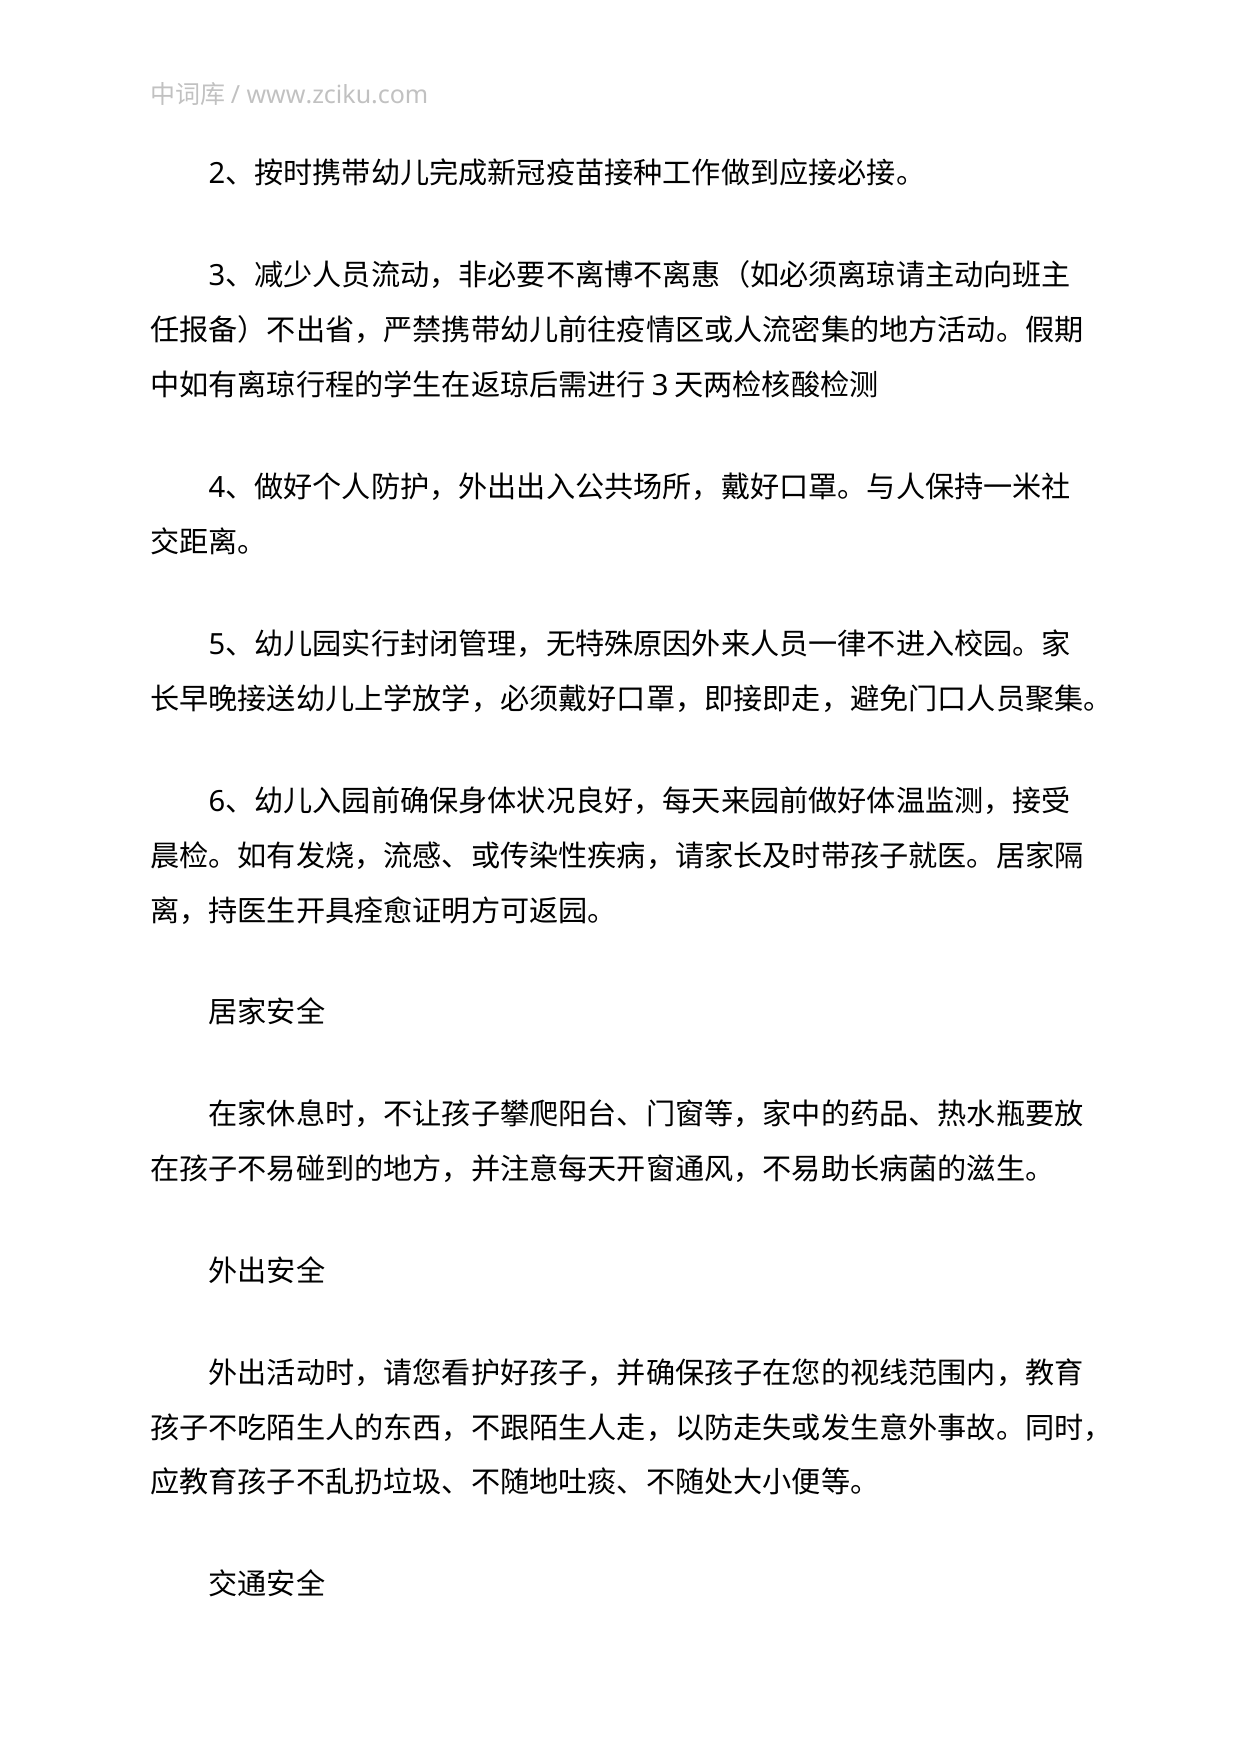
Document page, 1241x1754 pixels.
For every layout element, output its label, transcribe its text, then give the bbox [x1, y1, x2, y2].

text 居家安全 [150, 989, 1090, 1031]
text 外出安全 [150, 1247, 1090, 1290]
text 4、做好个人防护，外出出入公共场所，戴好口罩。与人保持一米社交距离。 [150, 464, 1090, 561]
text 5、幼儿园实行封闭管理，无特殊原因外来人员一律不进入校园。家长早晚接送幼儿上学放学，必须戴好口罩，即接即走，避免门口人员聚集。 [150, 621, 1090, 718]
text 在家休息时，不让孩子攀爬阳台、门窗等，家中的药品、热水瓶要放在孩子不易碰到的地方，并注意每天开窗通风，不易助长病菌的滋生。 [150, 1091, 1090, 1188]
text 外出活动时，请您看护好孩子，并确保孩子在您的视线范围内，教育孩子不吃陌生人的东西，不跟陌生人走，以防走失或发生意外事故。同时，应教育孩子不乱扔垃圾、不随地吐痰、不随处大小便等。 [150, 1349, 1090, 1501]
text 交通安全 [150, 1561, 1090, 1603]
text 2、按时携带幼儿完成新冠疫苗接种工作做到应接必接。 [150, 150, 1090, 192]
text 6、幼儿入园前确保身体状况良好，每天来园前做好体温监测，接受晨检。如有发烧，流感、或传染性疾病，请家长及时带孩子就医。居家隔离，持医生开具痊愈证明方可返园。 [150, 777, 1090, 929]
text 3、减少人员流动，非必要不离博不离惠（如必须离琼请主动向班主任报备）不出省，严禁携带幼儿前往疫情区或人流密集的地方活动。假期中如有离琼行程的学生在返琼后需进行3天两检核酸检测 [150, 252, 1090, 404]
